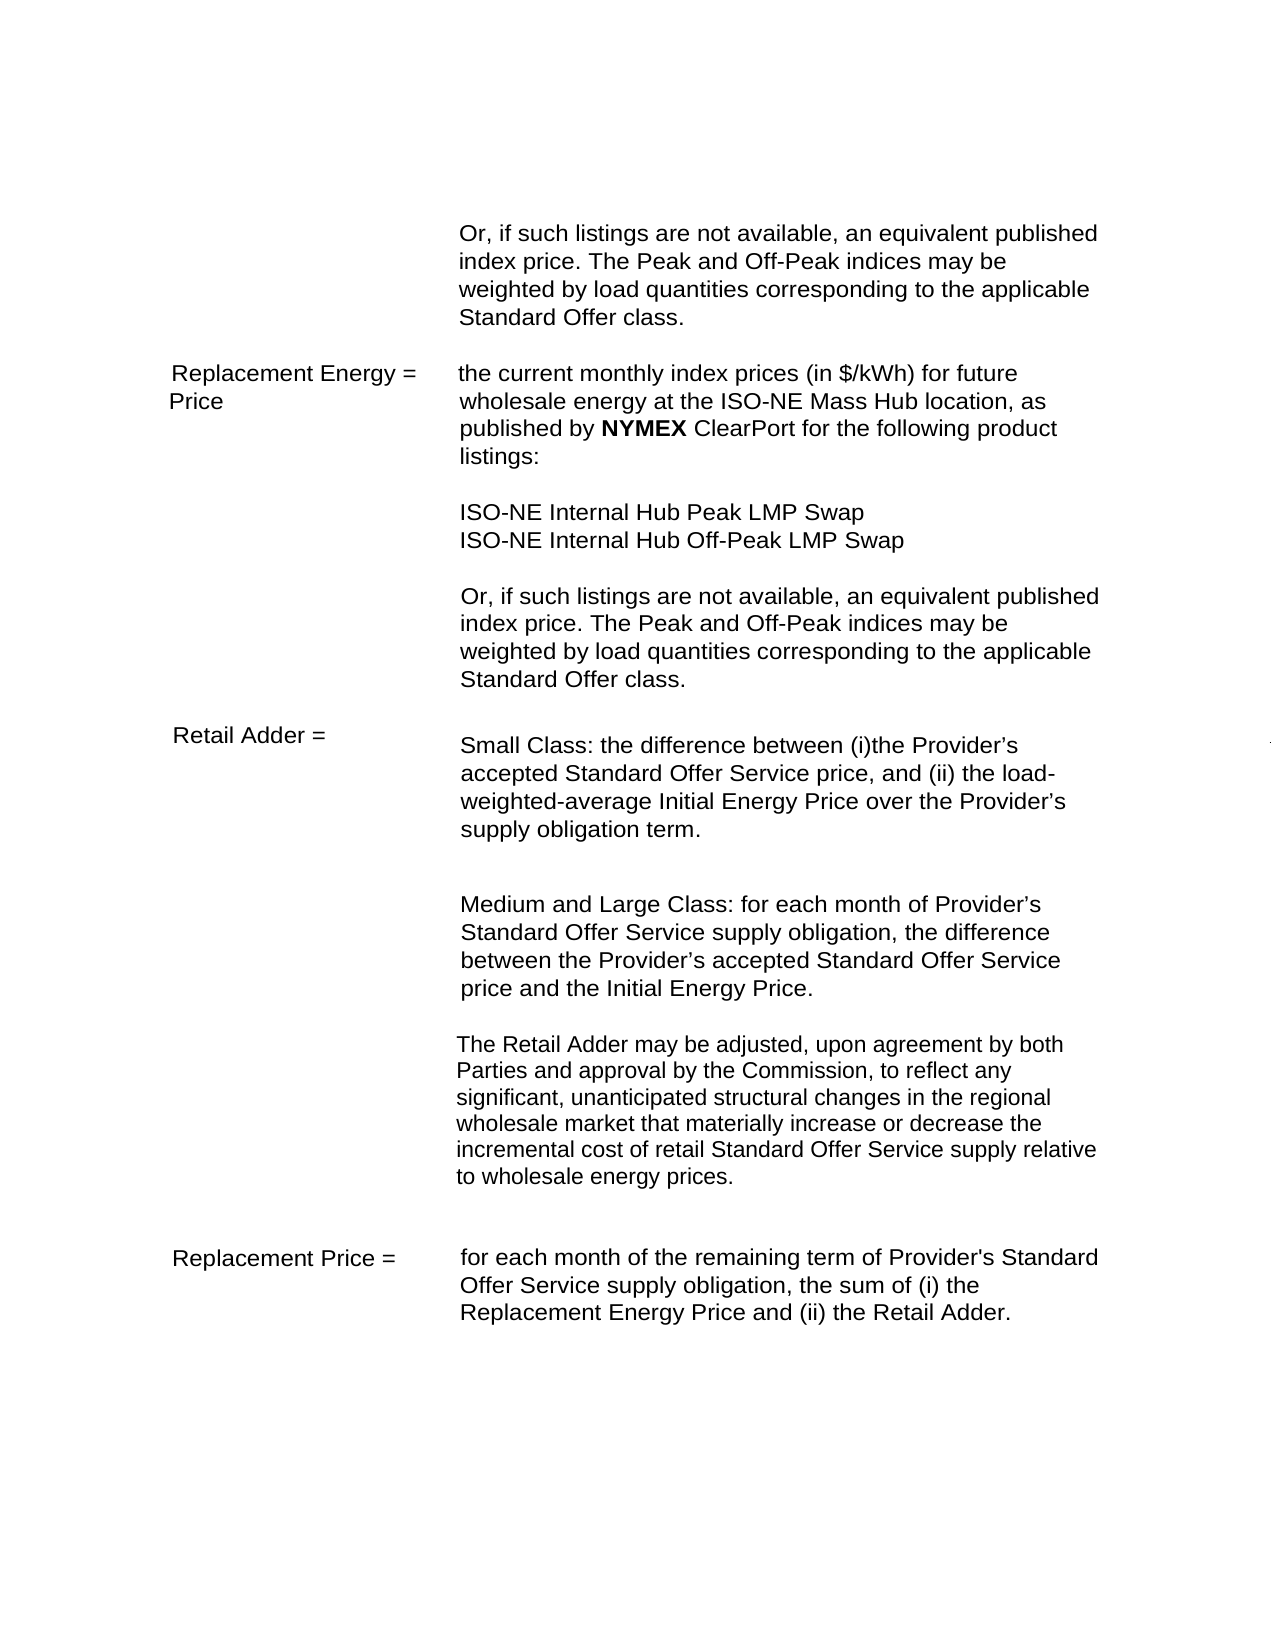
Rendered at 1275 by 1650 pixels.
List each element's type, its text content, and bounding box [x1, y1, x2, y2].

text Replacement Energy = the current monthly index prices (in $/kWh) for future [131, 360, 1112, 386]
text Medium and Large Class: for each month of Provider’s Standard Offer Service supply obligation, the difference between the Provider’s accepted Standard Offer Service price and the Initial Energy Price. [460, 891, 1112, 1001]
text Retail Adder = [172, 722, 399, 749]
text Replacement Price = [172, 1245, 399, 1272]
text The Retail Adder may be adjusted, upon agreement by both Parties and approval by the Commission, to reflect any significant, unanticipated structural changes in the regional wholesale market that materially increase or decrease the incremental cost of retail Standard Offer Service supply relative to wholesale energy prices. [456, 1031, 1112, 1189]
text Small Class: the difference between (i)the Provider’s accepted Standard Offer Service price, and (ii) the load-weighted-average Initial Energy Price over the Provider’s supply obligation term. [460, 732, 1112, 842]
text for each month of the remaining term of Provider's Standard Offer Service supply obligation, the sum of (i) the Replacement Energy Price and (ii) the Retail Adder. [459, 1244, 1112, 1326]
text Or, if such listings are not available, an equivalent published index price. The Peak and Off-Peak indices may be weighted by load quantities corresponding to the applicable Standard Offer class. [460, 583, 1102, 692]
text Or, if such listings are not available, an equivalent published index price. The Peak and Off-Peak indices may be weighted by load quantities corresponding to the applicable Standard Offer class. [458, 220, 1100, 331]
text Price wholesale energy at the ISO-NE Mass Hub location, as published by NYMEX ClearPort for the following product listings: [169, 388, 1059, 469]
text ISO-NE Internal Hub Peak LMP Swap ISO-NE Internal Hub Off-Peak LMP Swap [459, 499, 908, 553]
